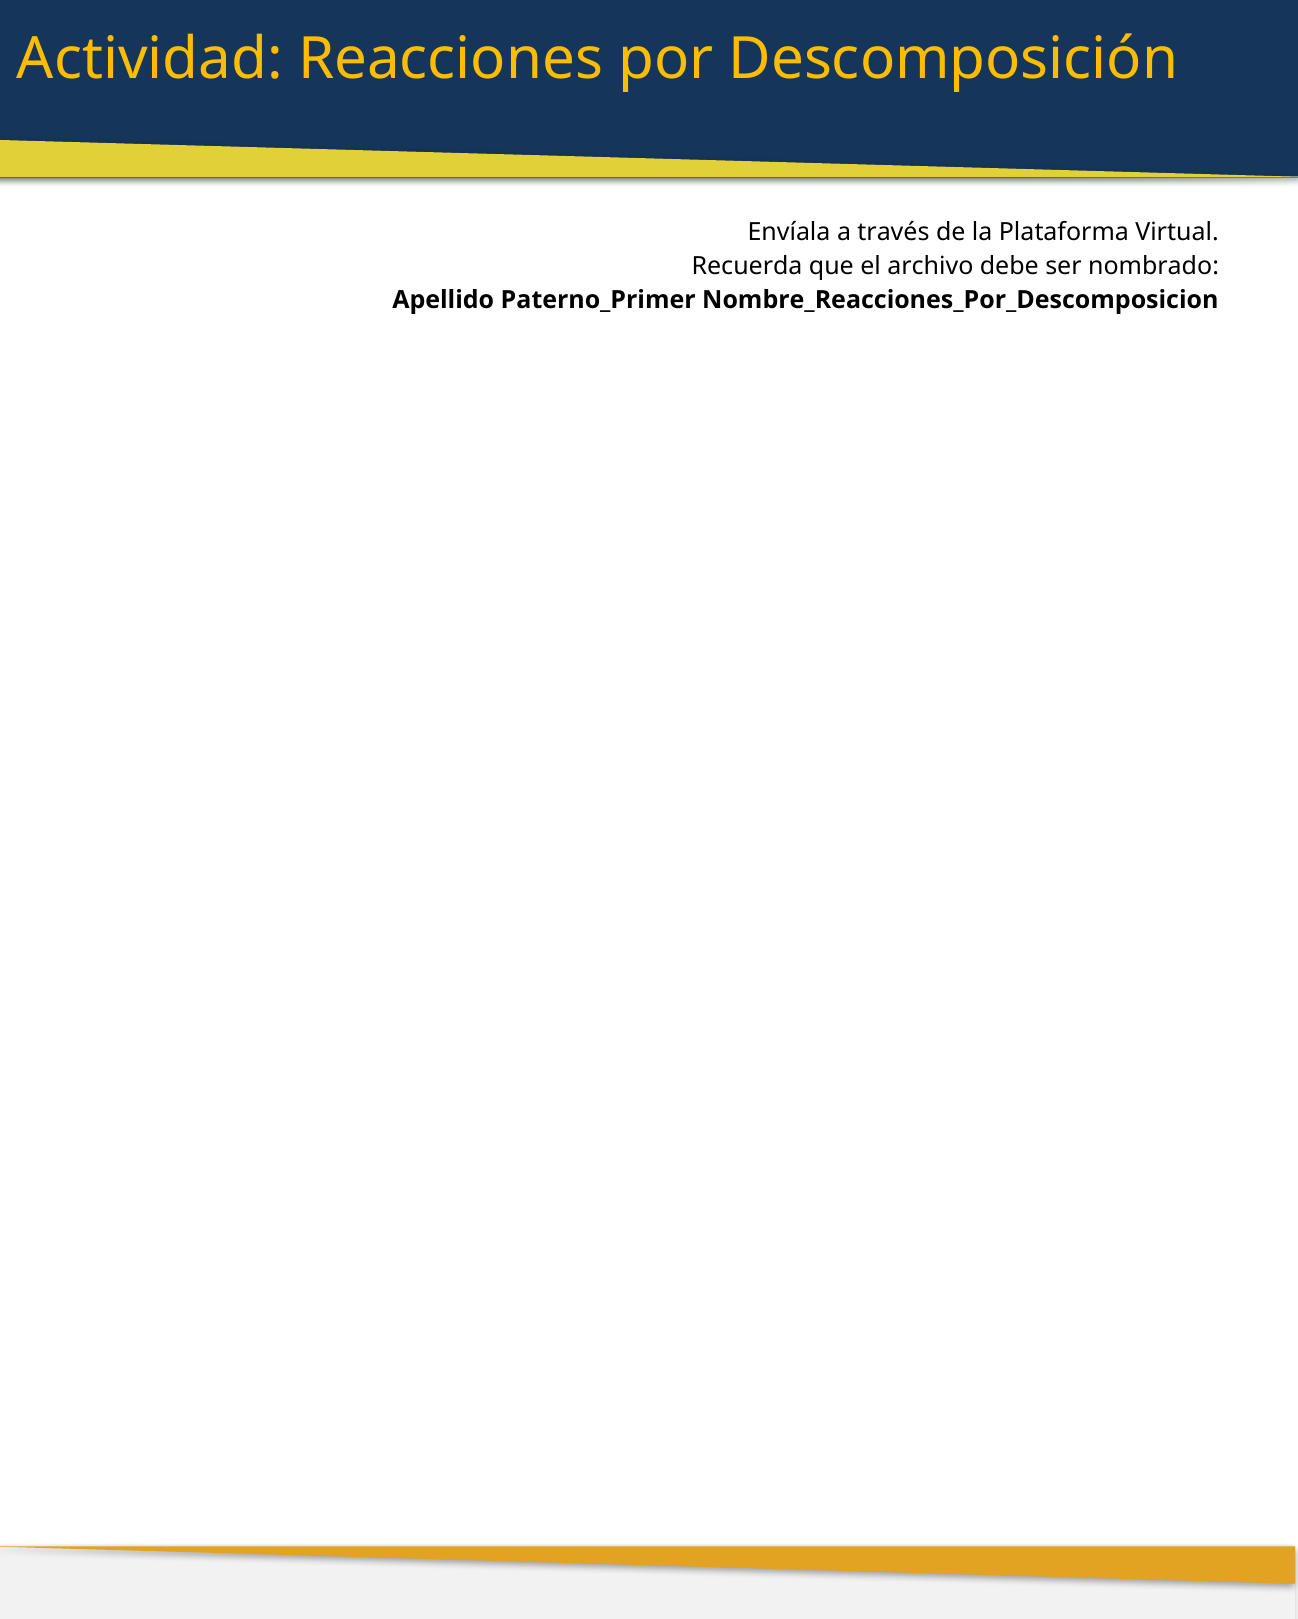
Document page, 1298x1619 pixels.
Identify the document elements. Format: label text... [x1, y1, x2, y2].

list Envíala a través de la Plataforma Virtual. [208, 213, 1219, 247]
list Recuerda que el archivo debe ser nombrado: [208, 247, 1219, 281]
list Apellido Paterno_Primer Nombre_Reacciones_Por_Descomposicion [208, 281, 1219, 316]
